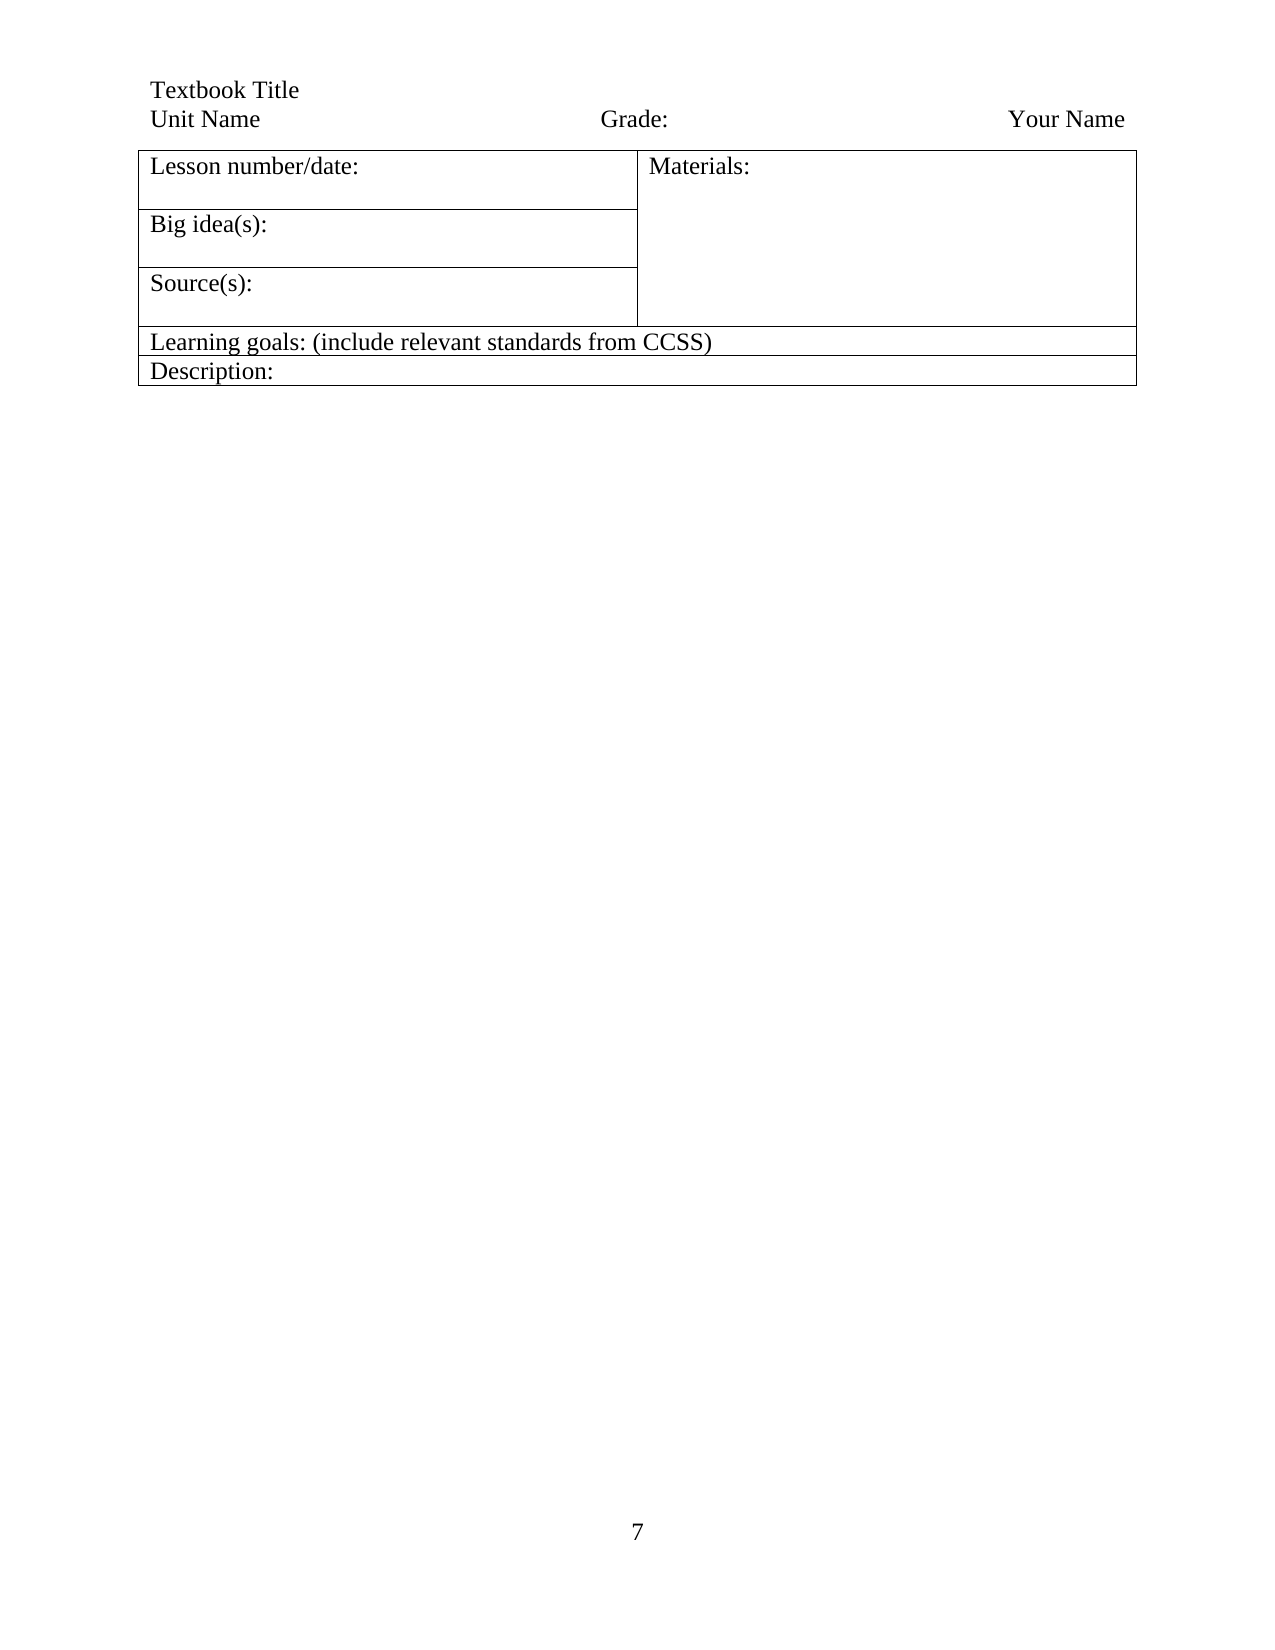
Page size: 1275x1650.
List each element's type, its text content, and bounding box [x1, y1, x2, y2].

table_cell Source(s): [139, 268, 637, 326]
table_header Materials: [638, 151, 1136, 326]
table_header Lesson number/date: [139, 151, 637, 208]
table_cell Description: [139, 356, 1136, 385]
table_cell Learning goals: (include relevant standards from CCSS) [139, 327, 1136, 355]
table_cell Big idea(s): [139, 210, 637, 267]
